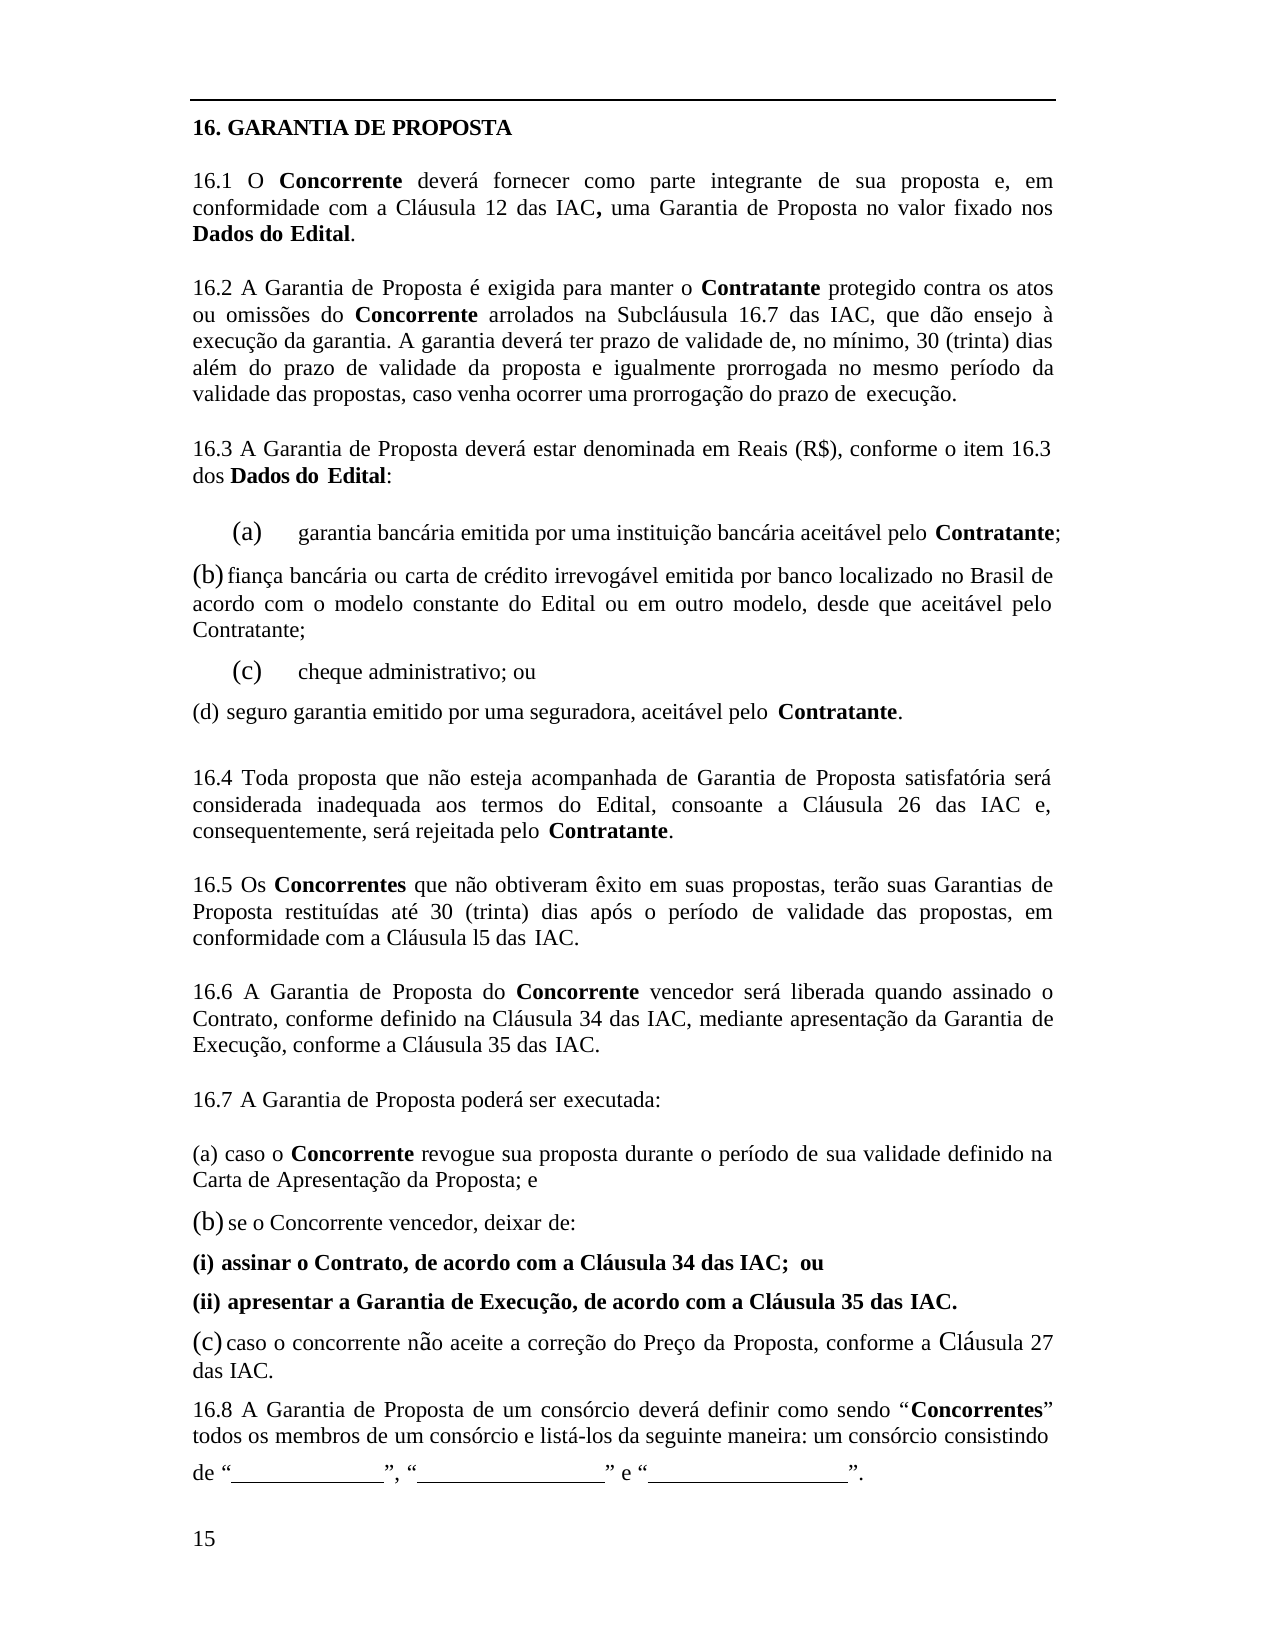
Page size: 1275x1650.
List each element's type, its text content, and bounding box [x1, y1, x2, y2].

text de “ ”, “ ” e “ ”. [192, 1459, 1160, 1485]
list se o Concorrente vencedor, deixar de: [192, 1205, 1160, 1236]
list A Garantia de Proposta de um consórcio deverá definir como sendo “Concorrentes” todos os membros de um consórcio e listá-los da seguinte maneira: um consórcio consistindo [192, 1396, 1053, 1449]
subtitle GARANTIA DE PROPOSTA [192, 114, 1160, 140]
list garantia bancária emitida por uma instituição bancária aceitável pelo Contratante; [232, 515, 1160, 546]
list A Garantia de Proposta poderá ser executada: [192, 1086, 1160, 1112]
subtitle assinar o Contrato, de acordo com a Cláusula 34 das IAC; ou [192, 1249, 1160, 1276]
list Toda proposta que não esteja acompanhada de Garantia de Proposta satisfatória será considerada inadequada aos termos do Edital, consoante a Cláusula 26 das IAC e, consequentemente, será rejeitada pelo Contratante. [192, 764, 1053, 844]
list caso o concorrente não aceite a correção do Preço da Proposta, conforme a Cláusula 27 das IAC. [192, 1326, 1053, 1384]
list cheque administrativo; ou [232, 654, 1160, 685]
list Os Concorrentes que não obtiveram êxito em suas propostas, terão suas Garantias de Proposta restituídas até 30 (trinta) dias após o período de validade das propostas, em conformidade com a Cláusula l5 das IAC. [192, 871, 1053, 951]
list A Garantia de Proposta é exigida para manter o Contratante protegido contra os atos ou omissões do Concorrente arrolados na Subcláusula 16.7 das IAC, que dão ensejo à execução da garantia. A garantia deverá ter prazo de validade de, no mínimo, 30 (trinta) dias além do prazo de validade da proposta e igualmente prorrogada no mesmo período da validade das propostas, caso venha ocorrer uma prorrogação do prazo de execução. [192, 274, 1054, 407]
list apresentar a Garantia de Execução, de acordo com a Cláusula 35 das IAC. [192, 1288, 1160, 1315]
list O Concorrente deverá fornecer como parte integrante de sua proposta e, em conformidade com a Cláusula 12 das IAC, uma Garantia de Proposta no valor fixado nos Dados do Edital. [192, 167, 1054, 247]
list fiança bancária ou carta de crédito irrevogável emitida por banco localizado no Brasil de acordo com o modelo constante do Edital ou em outro modelo, desde que aceitável pelo Contratante; [192, 558, 1053, 643]
list caso o Concorrente revogue sua proposta durante o período de sua validade definido na Carta de Apresentação da Proposta; e [192, 1140, 1053, 1193]
list A Garantia de Proposta do Concorrente vencedor será liberada quando assinado o Contrato, conforme definido na Cláusula 34 das IAC, mediante apresentação da Garantia de Execução, conforme a Cláusula 35 das IAC. [192, 978, 1054, 1058]
list A Garantia de Proposta deverá estar denominada em Reais (R$), conforme o item 16.3 dos Dados do Edital: [192, 435, 1053, 488]
list seguro garantia emitido por uma seguradora, aceitável pelo Contratante. [192, 698, 1160, 724]
